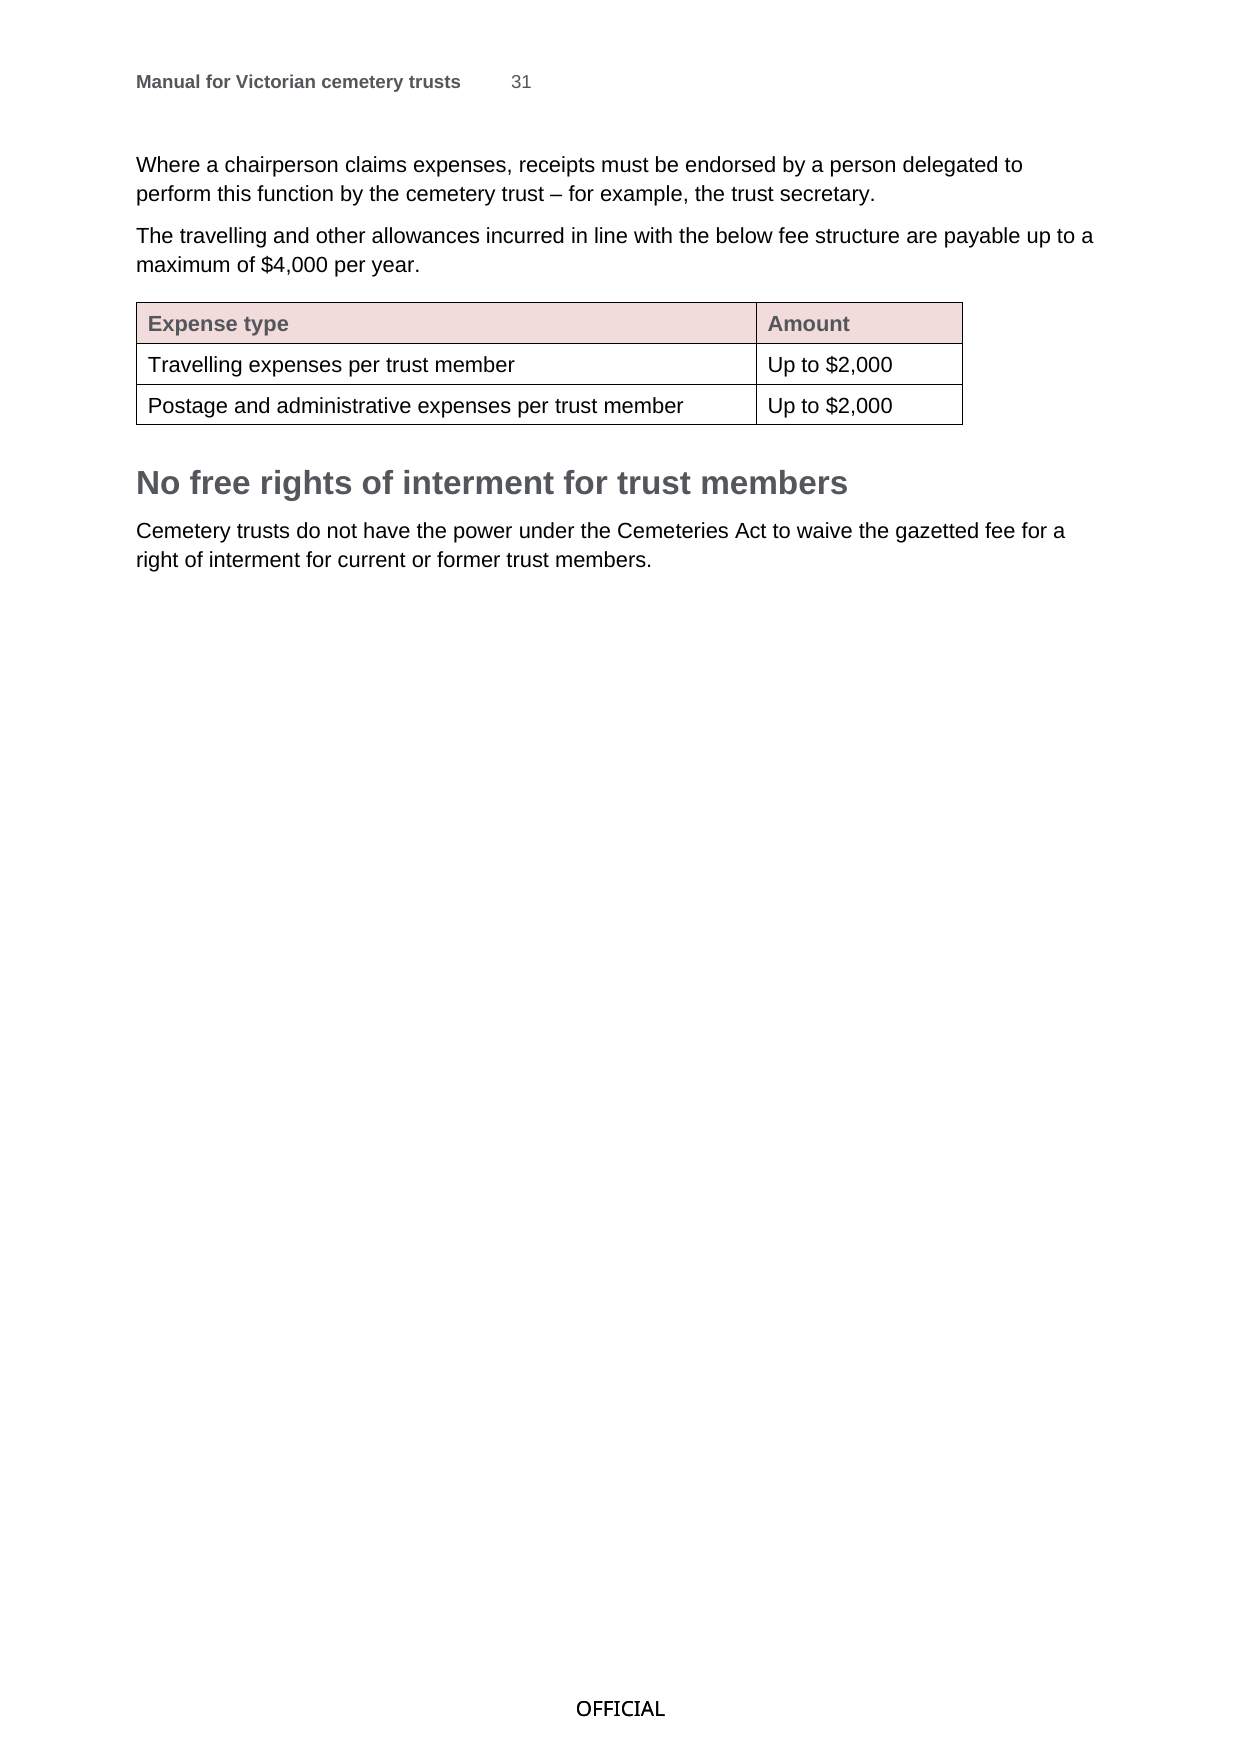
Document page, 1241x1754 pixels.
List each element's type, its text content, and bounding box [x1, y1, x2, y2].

text Where a chairperson claims expenses, receipts must be endorsed by a person delegated to perform this function by the cemetery trust – for example, the trust secretary. [136, 148, 1104, 206]
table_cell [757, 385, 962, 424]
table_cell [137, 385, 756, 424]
text Cemetery trusts do not have the power under the Cemeteries Act to waive the gazetted fee for a right of interment for current or former trust members. [136, 514, 1104, 572]
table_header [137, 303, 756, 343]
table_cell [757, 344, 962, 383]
subtitle No free rights of interment for trust members [136, 463, 1104, 501]
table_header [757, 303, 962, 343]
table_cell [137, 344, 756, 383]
text The travelling and other allowances incurred in line with the below fee structure are payable up to a maximum of $4,000 per year. [136, 218, 1104, 277]
